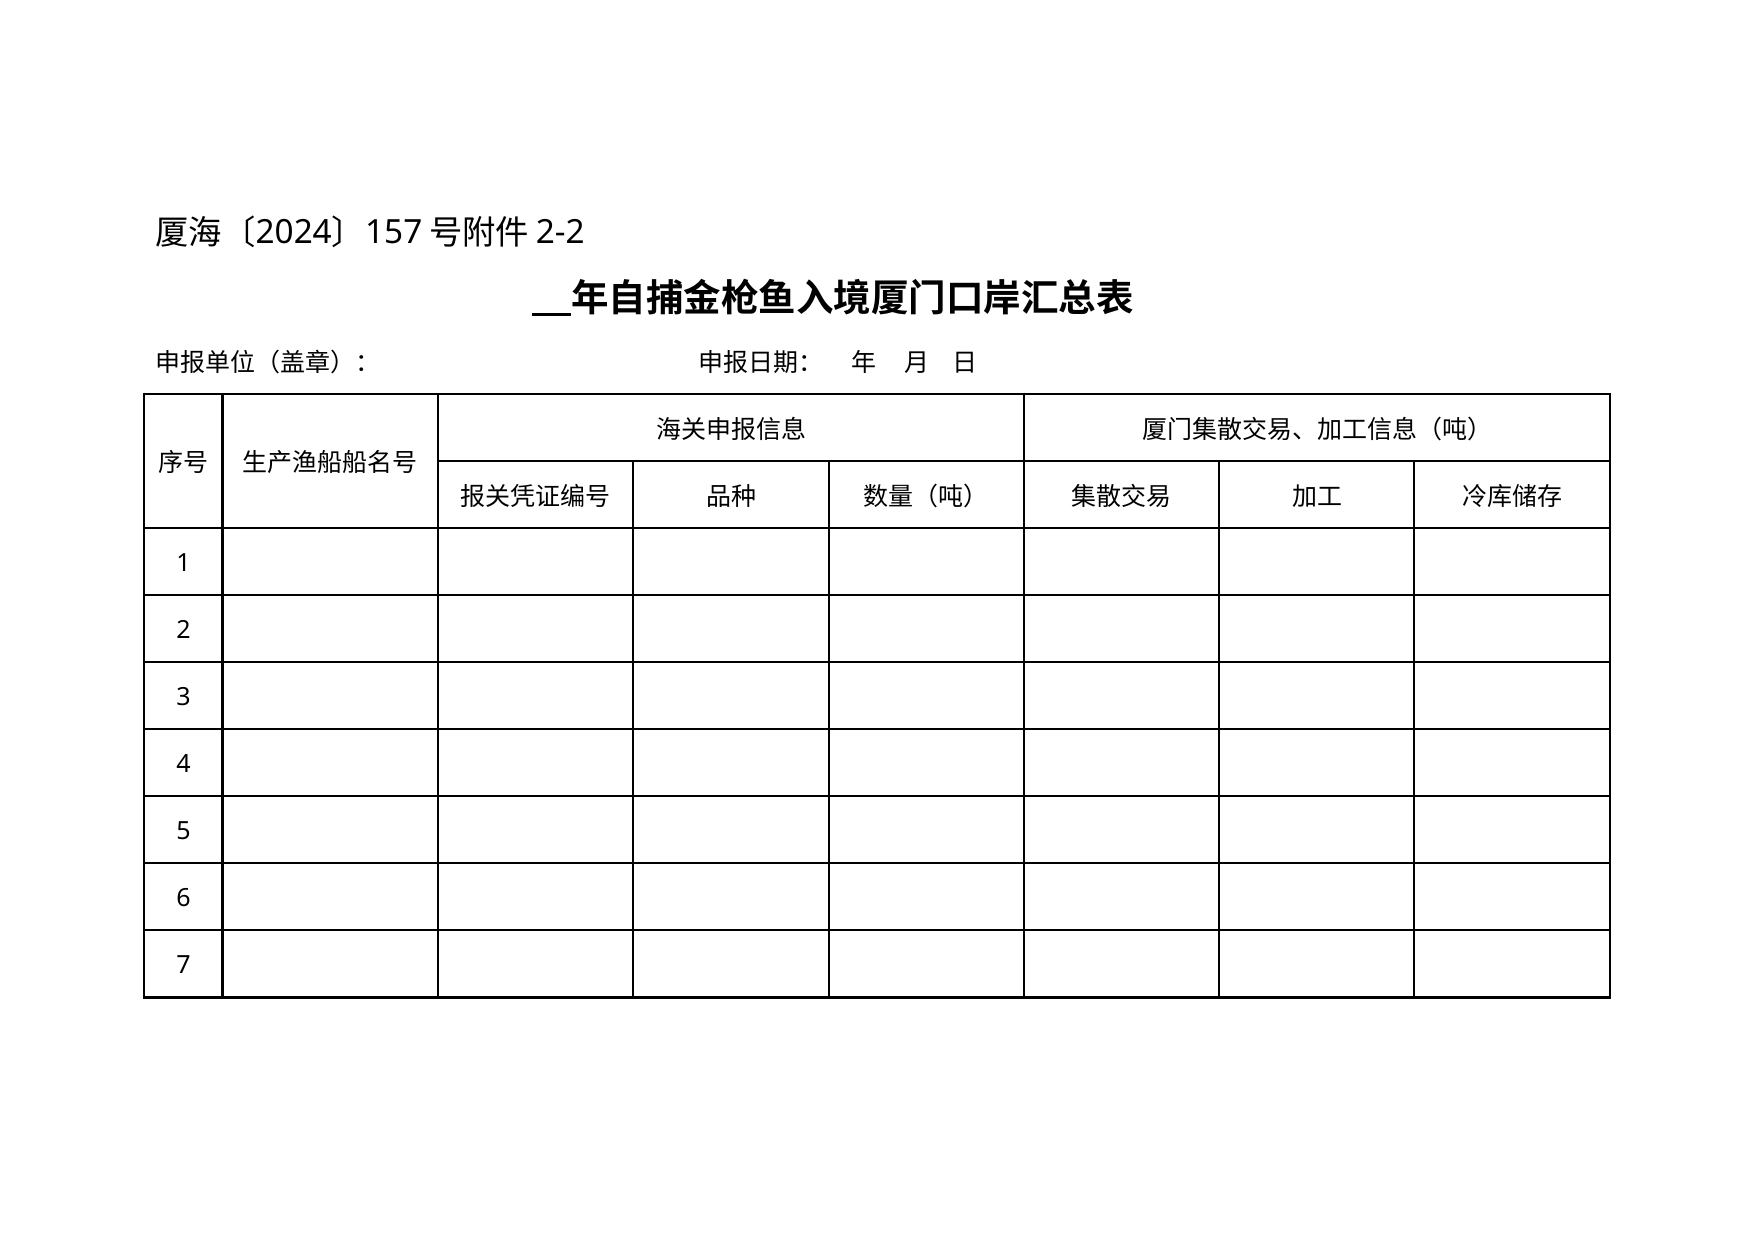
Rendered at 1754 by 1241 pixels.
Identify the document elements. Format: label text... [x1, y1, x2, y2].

table_cell [224, 529, 437, 594]
table_cell [1025, 663, 1218, 728]
table_cell [1220, 730, 1413, 795]
table_cell [224, 596, 437, 661]
table_cell [224, 663, 437, 728]
table_cell [634, 864, 828, 929]
table_cell [1025, 730, 1218, 795]
table_cell [1025, 797, 1218, 862]
table_cell [830, 931, 1023, 996]
table_header 厦海〔2024〕157号附件2-2 [144, 198, 1610, 263]
table_cell 海关申报信息 [439, 395, 1023, 460]
table_cell [634, 529, 828, 594]
table_cell [224, 730, 437, 795]
table_cell [439, 596, 632, 661]
table_cell [1025, 864, 1218, 929]
table_cell [1415, 931, 1609, 996]
table_cell [1220, 663, 1413, 728]
table_cell [1220, 864, 1413, 929]
table_cell 3 [145, 663, 221, 728]
table_cell 生产渔船船名号 [224, 395, 437, 527]
table_cell 1 [145, 529, 221, 594]
table_cell [439, 663, 632, 728]
table_cell 厦门集散交易、加工信息（吨） [1025, 395, 1609, 460]
table_cell [224, 797, 437, 862]
table_cell [830, 730, 1023, 795]
table_cell [1415, 797, 1609, 862]
table_cell [224, 931, 437, 996]
table_cell 冷库储存 [1415, 462, 1609, 527]
table_cell [634, 663, 828, 728]
table_cell 申报单位（盖章）： 申报日期： 年 月 日 [144, 328, 1610, 393]
table_cell [1220, 529, 1413, 594]
table_cell [224, 864, 437, 929]
table_cell [830, 864, 1023, 929]
table_cell 6 [145, 864, 221, 929]
table_cell [830, 663, 1023, 728]
table_cell [439, 730, 632, 795]
table_cell 7 [145, 931, 221, 996]
table_cell 加工 [1220, 462, 1413, 527]
table_cell 品种 [634, 462, 828, 527]
table_cell [634, 797, 828, 862]
table_cell 报关凭证编号 [439, 462, 632, 527]
table_cell [1415, 730, 1609, 795]
table_cell [1025, 596, 1218, 661]
table_cell [1415, 529, 1609, 594]
table_cell [439, 797, 632, 862]
table_cell [1415, 663, 1609, 728]
table_cell 数量（吨） [830, 462, 1023, 527]
table_cell [634, 931, 828, 996]
table_cell [634, 730, 828, 795]
table_cell 2 [145, 596, 221, 661]
table_cell [1415, 596, 1609, 661]
table_cell [830, 596, 1023, 661]
table_cell [830, 797, 1023, 862]
table_cell [1025, 931, 1218, 996]
table_cell 集散交易 [1025, 462, 1218, 527]
table_cell 5 [145, 797, 221, 862]
table_cell [439, 931, 632, 996]
table_cell [830, 529, 1023, 594]
table_cell [1025, 529, 1218, 594]
table_cell [439, 529, 632, 594]
table_cell [439, 864, 632, 929]
table_cell [1220, 797, 1413, 862]
table_cell [1415, 864, 1609, 929]
table_cell 序号 [145, 395, 221, 527]
table_cell [1220, 931, 1413, 996]
table_cell [634, 596, 828, 661]
table_cell 4 [145, 730, 221, 795]
table_cell 年自捕金枪鱼入境厦门口岸汇总表 [144, 263, 1610, 328]
table_cell [1220, 596, 1413, 661]
